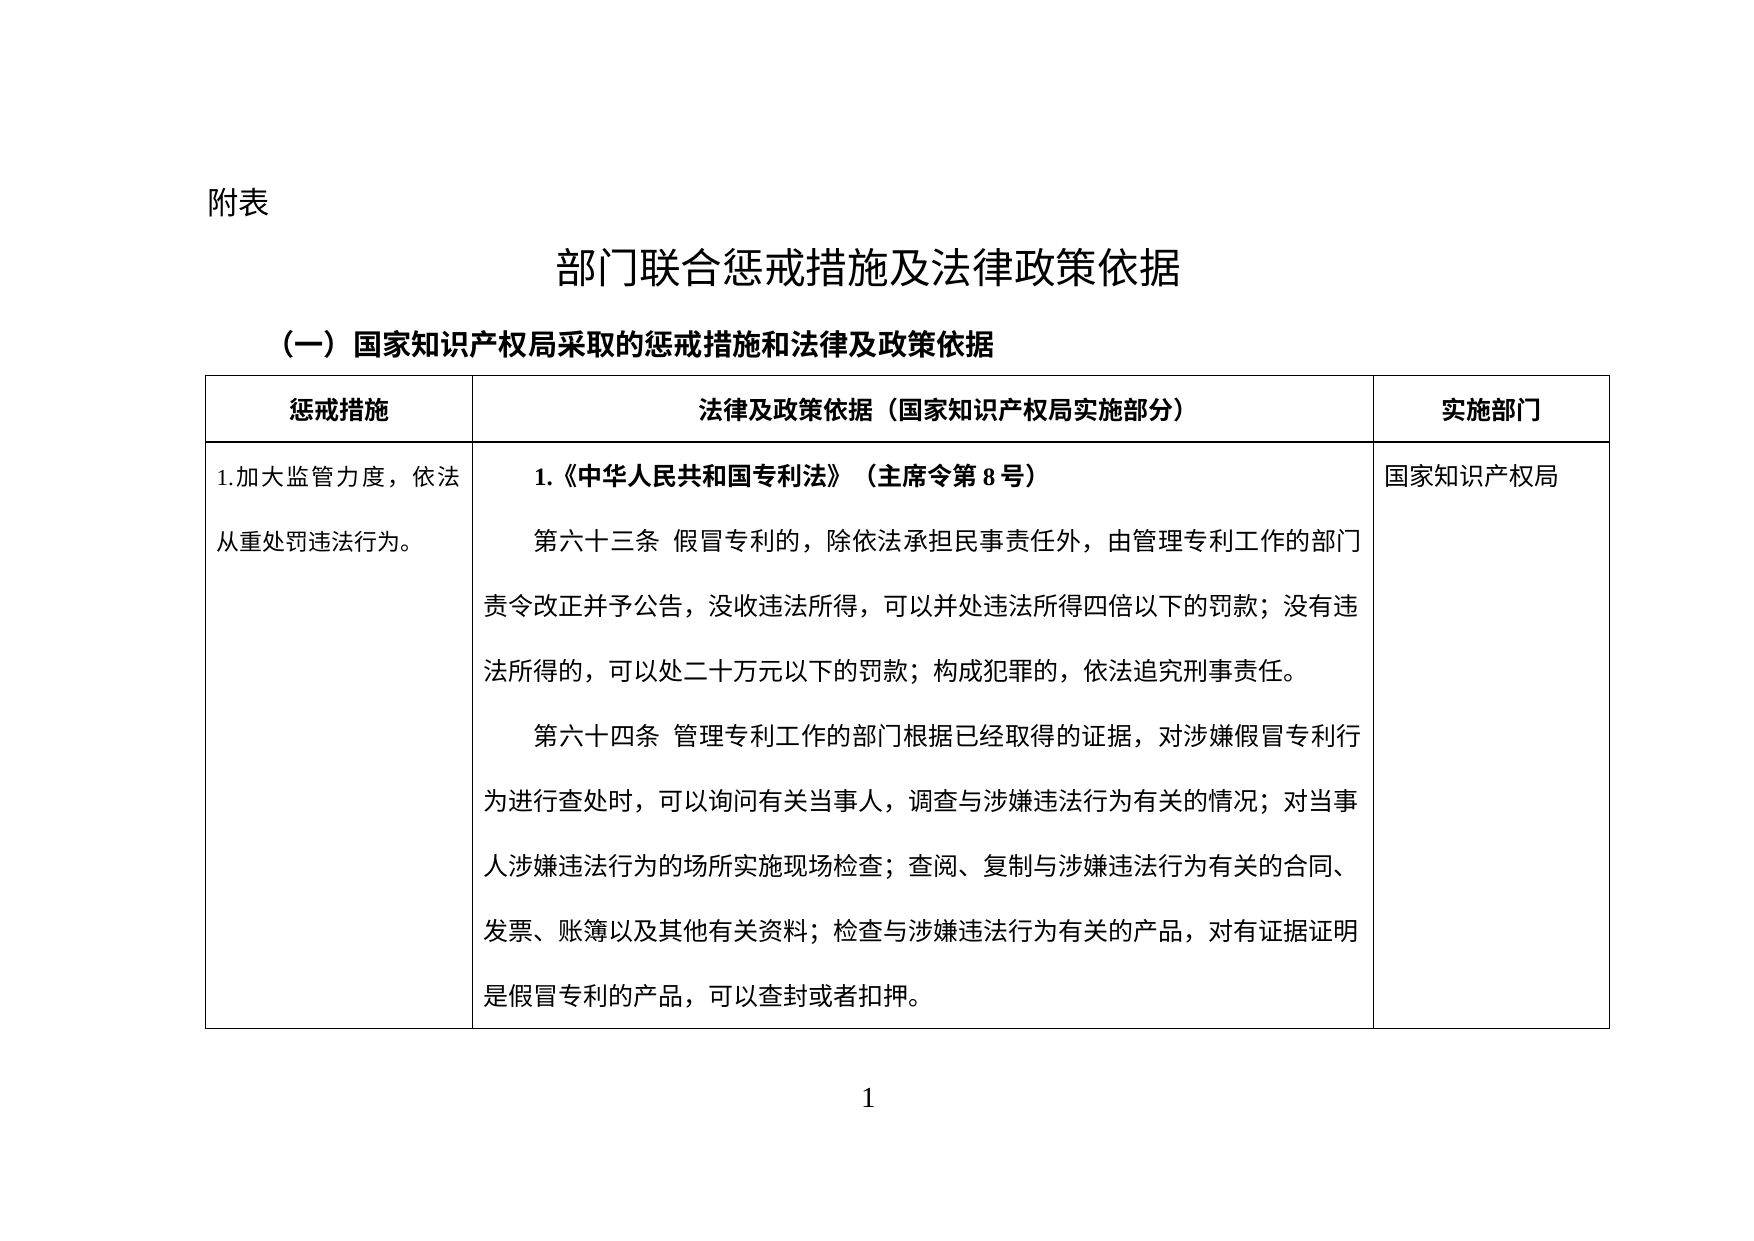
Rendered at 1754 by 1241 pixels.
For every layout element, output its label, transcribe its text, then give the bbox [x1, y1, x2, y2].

text 部门联合惩戒措施及法律政策依据 [207, 233, 1529, 298]
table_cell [473, 443, 1373, 1027]
table_header 法律及政策依据（国家知识产权局实施部分） [473, 376, 1373, 441]
text 附表 [207, 168, 1529, 233]
text （一）国家知识产权局采取的惩戒措施和法律及政策依据 [207, 310, 1529, 375]
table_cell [206, 443, 472, 1027]
table_header 惩戒措施 [206, 376, 472, 441]
table_cell 国家知识产权局 [1374, 443, 1609, 1027]
table_header 实施部门 [1374, 376, 1609, 441]
